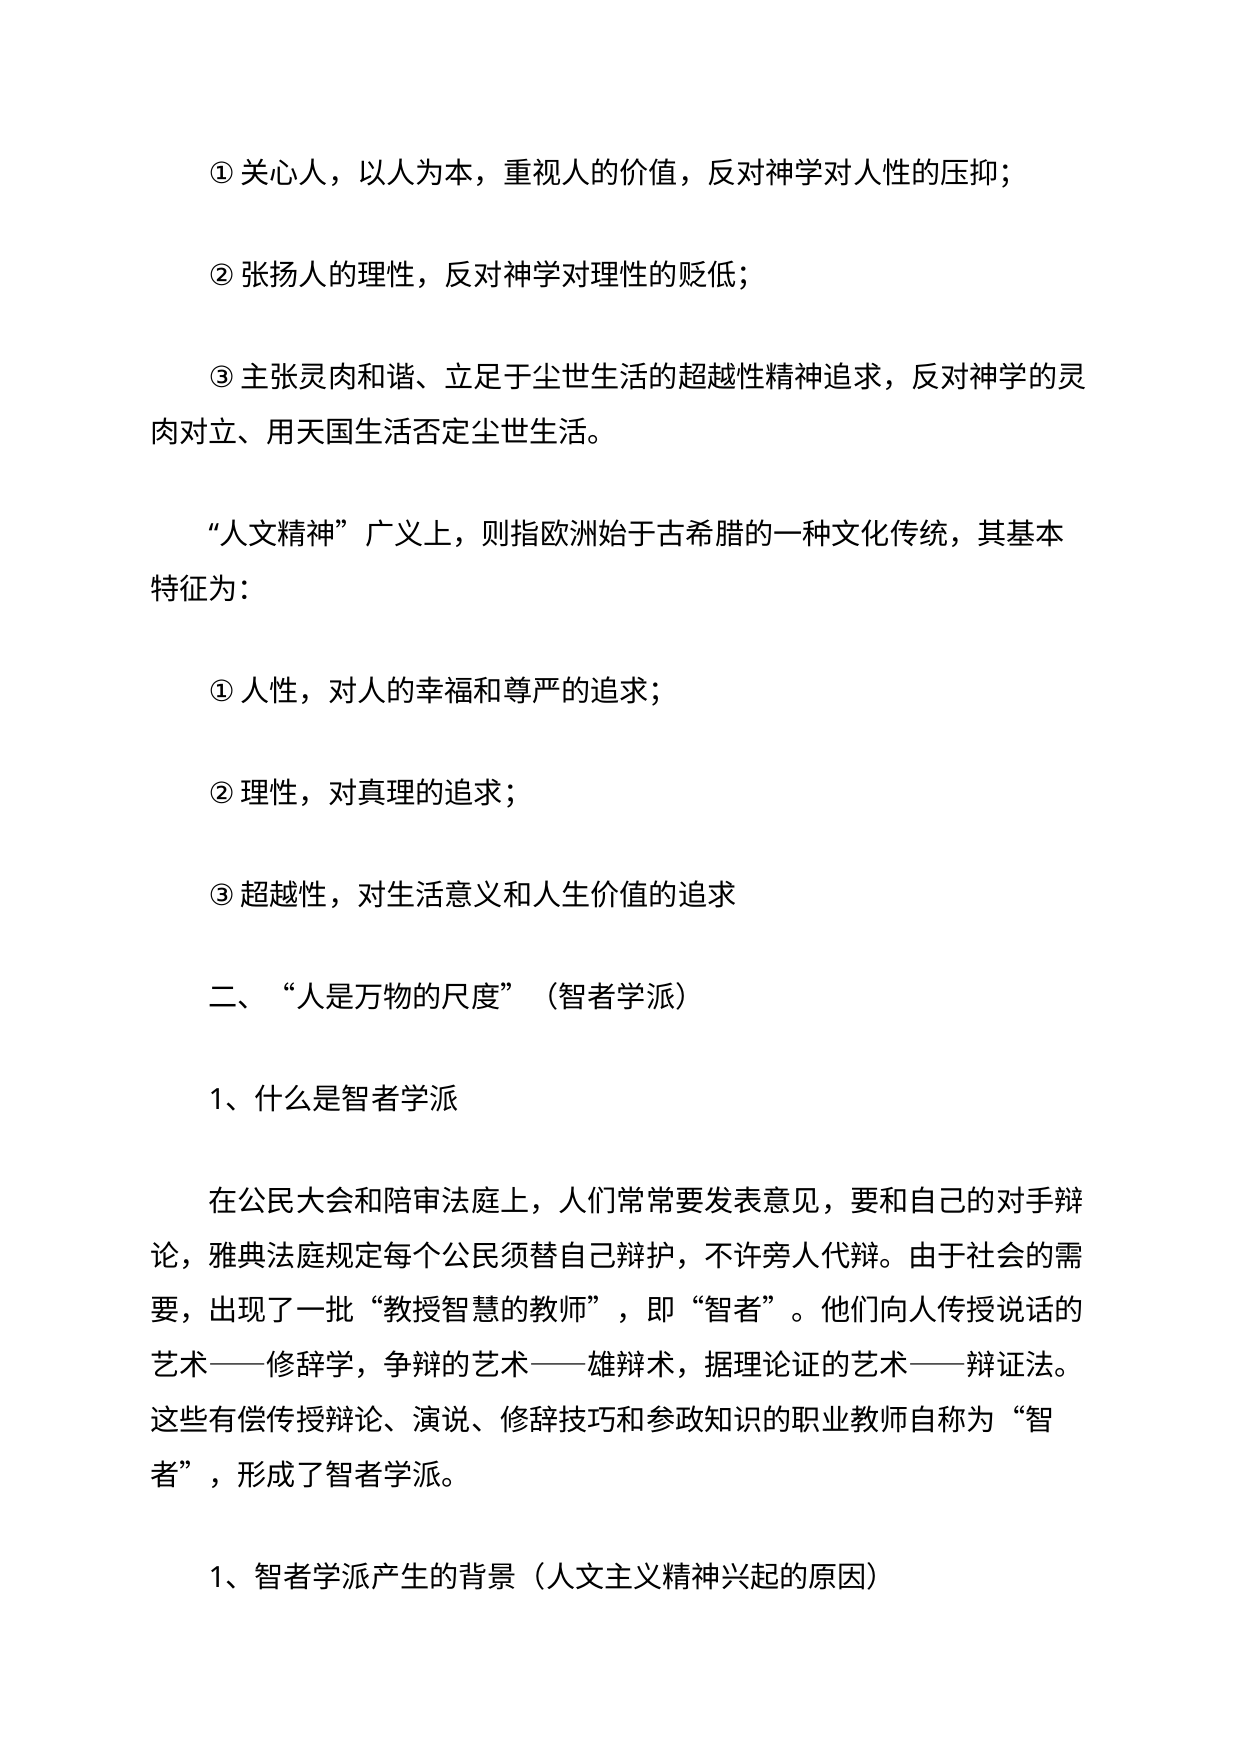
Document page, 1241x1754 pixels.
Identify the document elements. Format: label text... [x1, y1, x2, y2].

text ③主张灵肉和谐、立足于尘世生活的超越性精神追求，反对神学的灵肉对立、用天国生活否定尘世生活。 [150, 354, 1090, 451]
text ②张扬人的理性，反对神学对理性的贬低； [150, 252, 1090, 294]
text ①人性，对人的幸福和尊严的追求； [150, 667, 1090, 710]
text ②理性，对真理的追求； [150, 769, 1090, 812]
text 1、智者学派产生的背景（人文主义精神兴起的原因） [150, 1553, 1090, 1596]
text 二、“人是万物的尺度”（智者学派） [150, 973, 1090, 1016]
text 1、什么是智者学派 [150, 1075, 1090, 1118]
text ③超越性，对生活意义和人生价值的追求 [150, 871, 1090, 914]
text ①关心人，以人为本，重视人的价值，反对神学对人性的压抑； [150, 150, 1090, 192]
text 在公民大会和陪审法庭上，人们常常要发表意见，要和自己的对手辩论，雅典法庭规定每个公民须替自己辩护，不许旁人代辩。由于社会的需要，出现了一批“教授智慧的教师”，即“智者”。他们向人传授说话的艺术——修辞学，争辩的艺术——雄辩术，据理论证的艺术——辩证法。这些有偿传授辩论、演说、修辞技巧和参政知识的职业教师自称为“智者”，形成了智者学派。 [150, 1177, 1090, 1494]
text “人文精神”广义上，则指欧洲始于古希腊的一种文化传统，其基本特征为： [150, 511, 1090, 608]
